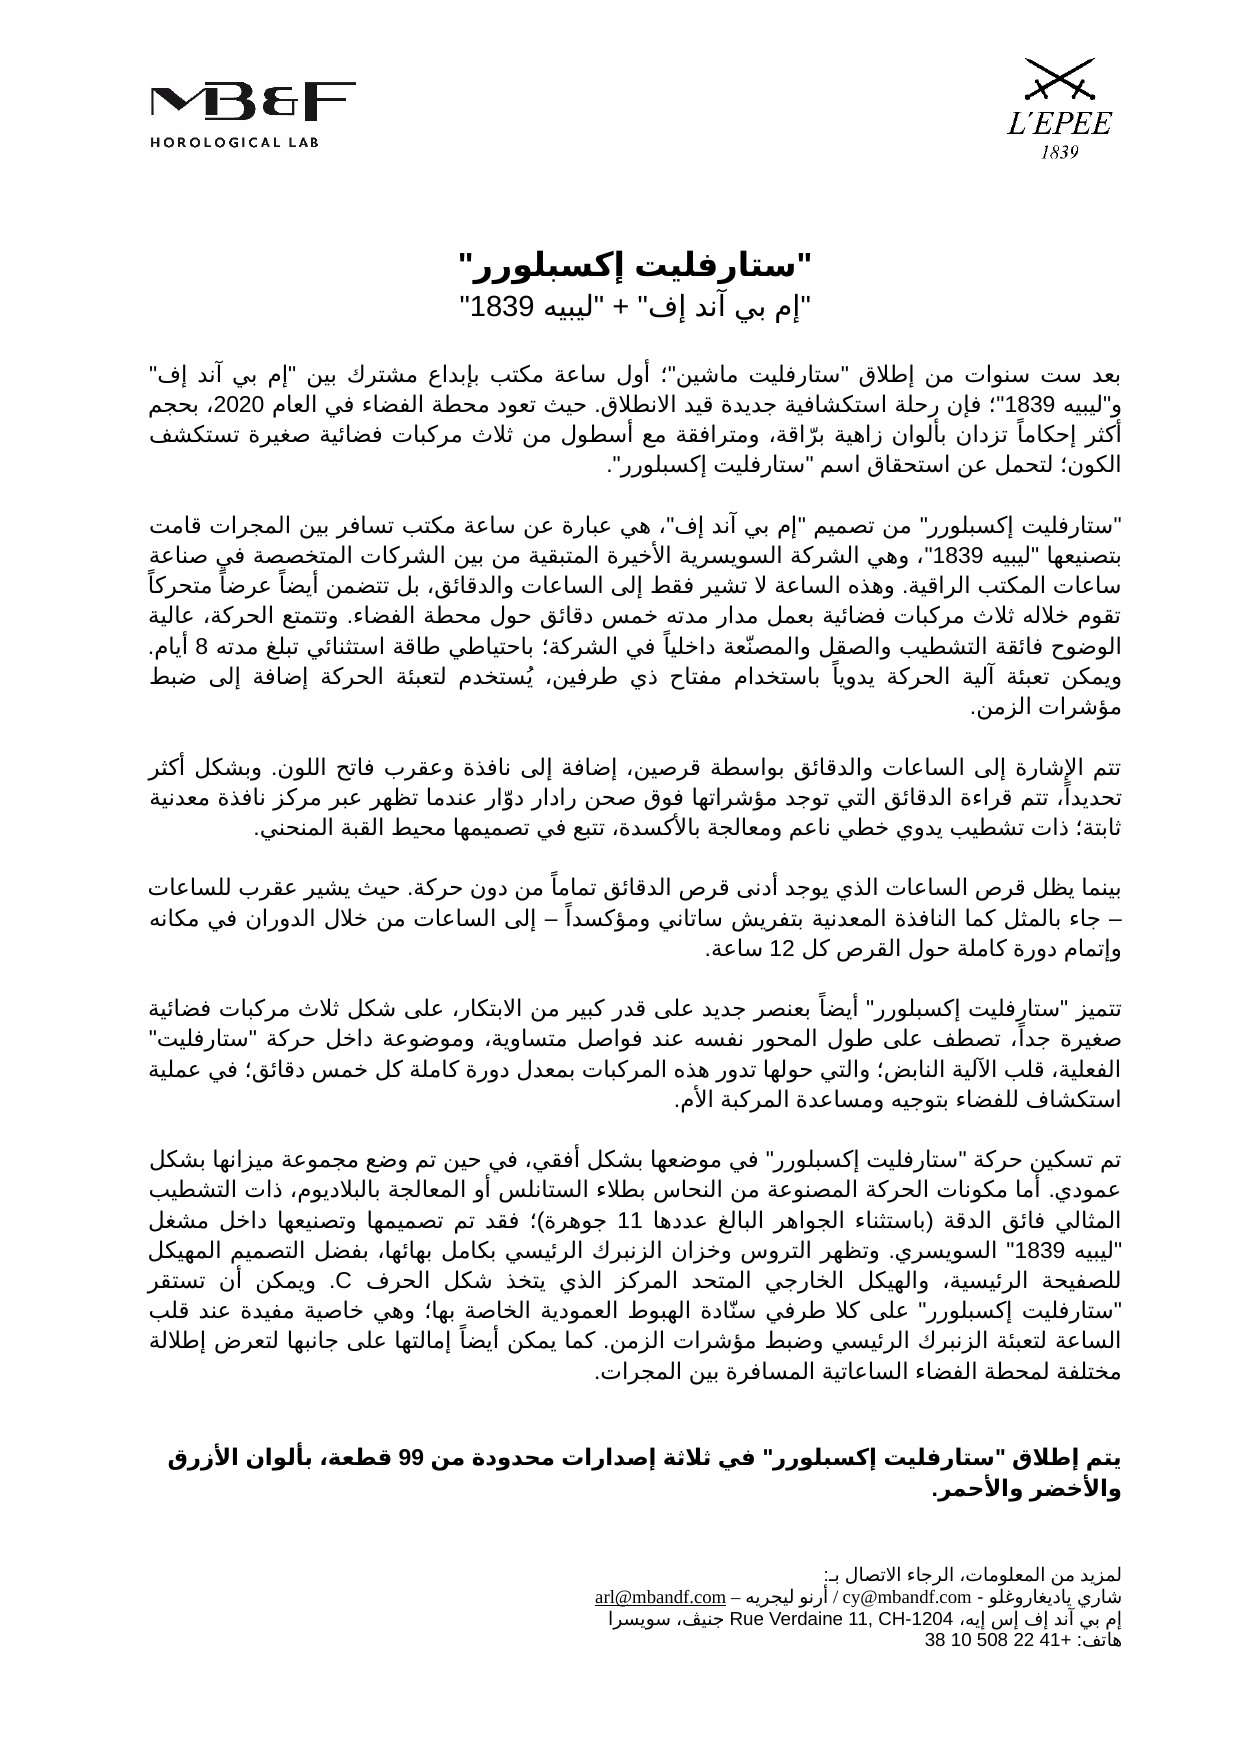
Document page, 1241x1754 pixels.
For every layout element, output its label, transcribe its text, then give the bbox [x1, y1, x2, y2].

text تتميز "ستارفليت إكسبلورر" أيضاً بعنصر جديد على قدر كبير من الابتكار، على شكل ثلاث مركبات فضائية صغيرة جداً، تصطف على طول المحور نفسه عند فواصل متساوية، وموضوعة داخل حركة "ستارفليت" الفعلية، قلب الآلية النابض؛ والتي حولها تدور هذه المركبات بمعدل دورة كاملة كل خمس دقائق؛ في عملية استكشاف للفضاء بتوجيه ومساعدة المركبة الأم. [148, 995, 1122, 1112]
text بعد ست سنوات من إطلاق "ستارفليت ماشين"؛ أول ساعة مكتب بإبداع مشترك بين "إم بي آند إف" و"ليبيه 1839"؛ فإن رحلة استكشافية جديدة قيد الانطلاق. حيث تعود محطة الفضاء في العام 2020، بحجم أكثر إحكاماً تزدان بألوان زاهية برّاقة، ومترافقة مع أسطول من ثلاث مركبات فضائية صغيرة تستكشف الكون؛ لتحمل عن استحقاق اسم "ستارفليت إكسبلورر". [148, 361, 1122, 478]
text تم تسكين حركة "ستارفليت إكسبلورر" في موضعها بشكل أفقي، في حين تم وضع مجموعة ميزانها بشكل عمودي. أما مكونات الحركة المصنوعة من النحاس بطلاء الستانلس أو المعالجة بالبلاديوم، ذات التشطيب المثالي فائق الدقة (باستثناء الجواهر البالغ عددها 11 جوهرة)؛ فقد تم تصميمها وتصنيعها داخل مشغل "ليبيه 1839" السويسري. وتظهر التروس وخزان الزنبرك الرئيسي بكامل بهائها، بفضل التصميم المهيكل للصفيحة الرئيسية، والهيكل الخارجي المتحد المركز الذي يتخذ شكل الحرف C. ويمكن أن تستقر "ستارفليت إكسبلورر" على كلا طرفي سنّادة الهبوط العمودية الخاصة بها؛ وهي خاصية مفيدة عند قلب الساعة لتعبئة الزنبرك الرئيسي وضبط مؤشرات الزمن. كما يمكن أيضاً إمالتها على جانبها لتعرض إطلالة مختلفة لمحطة الفضاء الساعاتية المسافرة بين المجرات. [148, 1146, 1122, 1384]
text يتم إطلاق "ستارفليت إكسبلورر" في ثلاثة إصدارات محدودة من 99 قطعة، بألوان الأزرق والأخضر والأحمر. [148, 1444, 1122, 1501]
text بينما يظل قرص الساعات الذي يوجد أدنى قرص الدقائق تماماً من دون حركة. حيث يشير عقرب للساعات – جاء بالمثل كما النافذة المعدنية بتفريش ساتاني ومؤكسداً – إلى الساعات من خلال الدوران في مكانه وإتمام دورة كاملة حول القرص كل 12 ساعة. [148, 874, 1122, 961]
picture [147, 73, 362, 151]
text تتم الإشارة إلى الساعات والدقائق بواسطة قرصين، إضافة إلى نافذة وعقرب فاتح اللون. وبشكل أكثر تحديداً، تتم قراءة الدقائق التي توجد مؤشراتها فوق صحن رادار دوّار عندما تظهر عبر مركز نافذة معدنية ثابتة؛ ذات تشطيب يدوي خطي ناعم ومعالجة بالأكسدة، تتبع في تصميمها محيط القبة المنحني. [148, 753, 1122, 840]
text "إم بي آند إف" + "ليبيه 1839" [148, 289, 1122, 323]
picture [998, 47, 1121, 170]
text "ستارفليت إكسبلورر" من تصميم "إم بي آند إف"، هي عبارة عن ساعة مكتب تسافر بين المجرات قامت بتصنيعها "ليبيه 1839"، وهي الشركة السويسرية الأخيرة المتبقية من بين الشركات المتخصصة في صناعة ساعات المكتب الراقية. وهذه الساعة لا تشير فقط إلى الساعات والدقائق، بل تتضمن أيضاً عرضاً متحركاً تقوم خلاله ثلاث مركبات فضائية بعمل مدار مدته خمس دقائق حول محطة الفضاء. وتتمتع الحركة، عالية الوضوح فائقة التشطيب والصقل والمصنّعة داخلياً في الشركة؛ باحتياطي طاقة استثنائي تبلغ مدته 8 أيام. ويمكن تعبئة آلية الحركة يدوياً باستخدام مفتاح ذي طرفين، يُستخدم لتعبئة الحركة إضافة إلى ضبط مؤشرات الزمن. [148, 512, 1122, 719]
text "ستارفليت إكسبلورر" [148, 245, 1122, 283]
